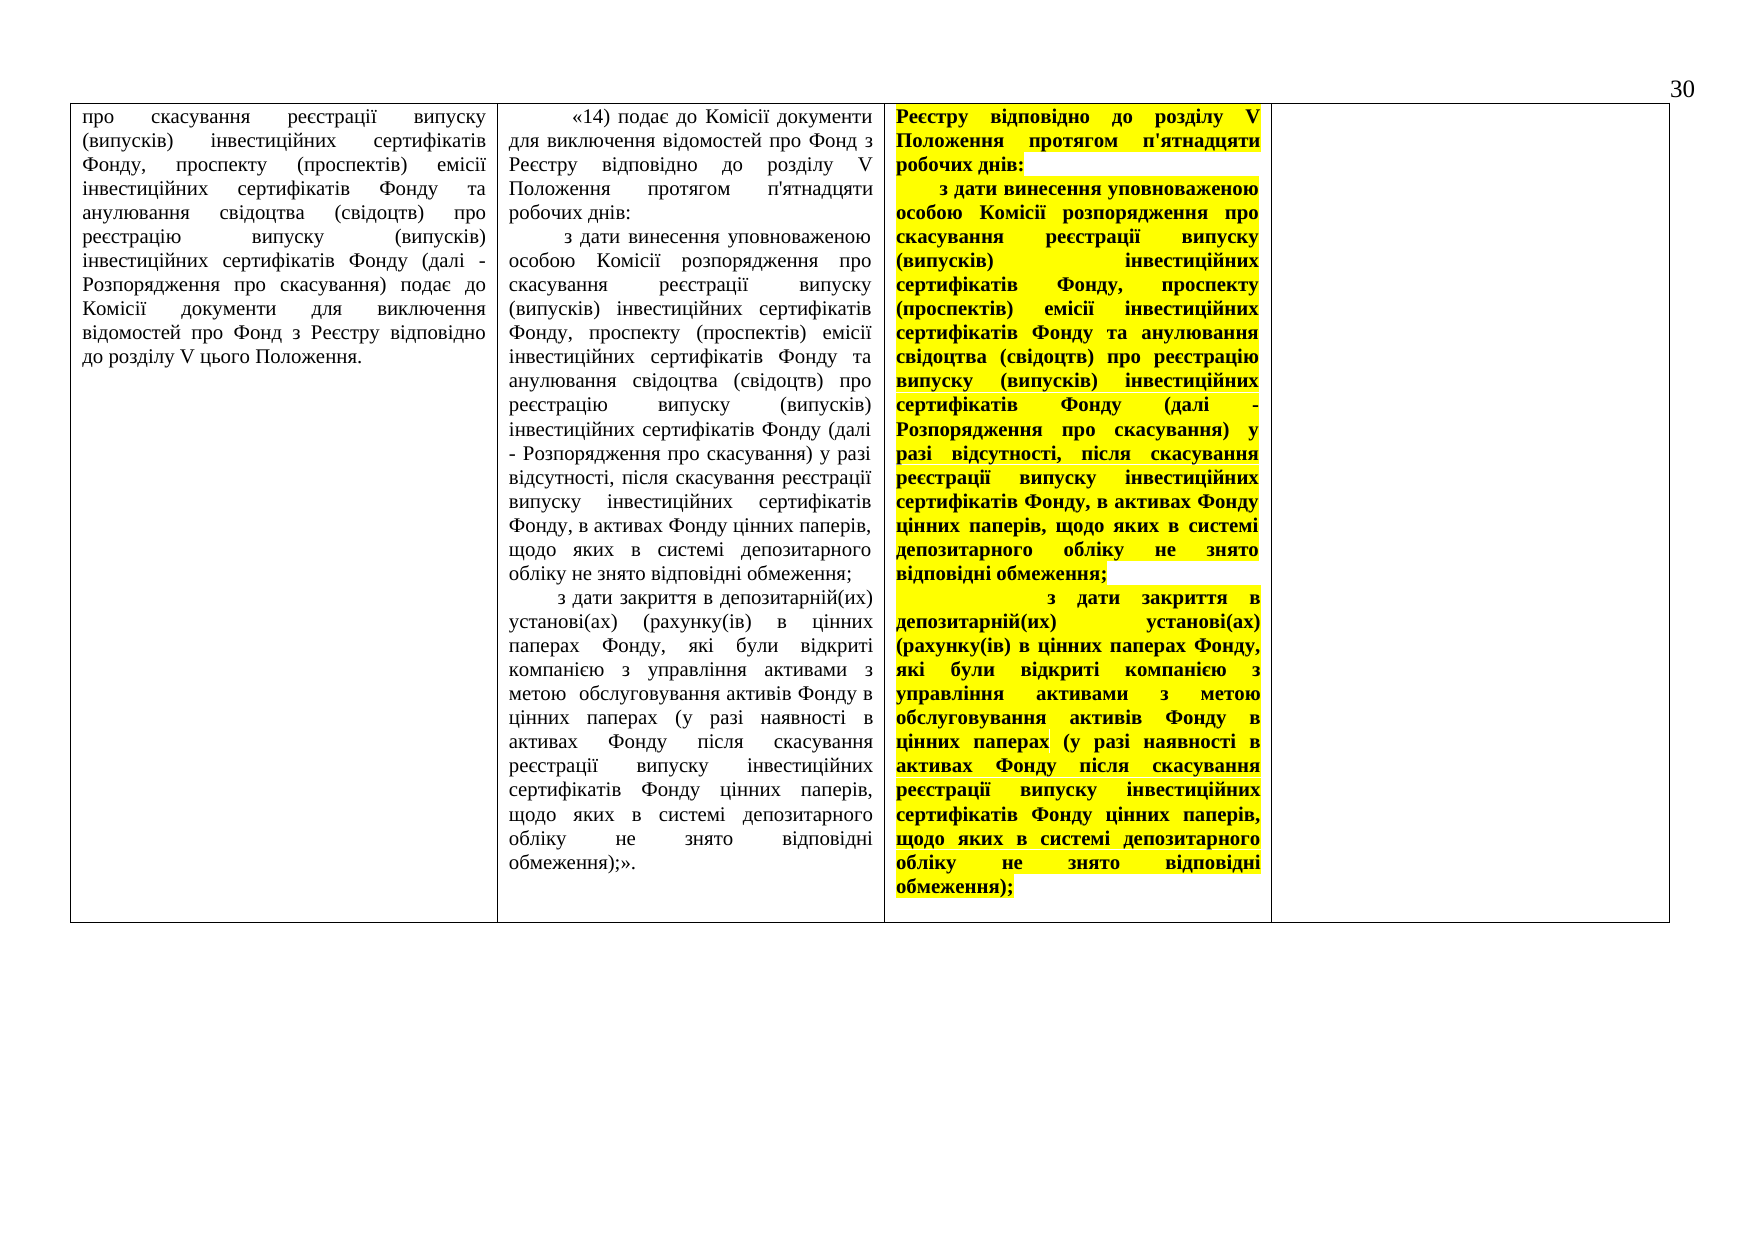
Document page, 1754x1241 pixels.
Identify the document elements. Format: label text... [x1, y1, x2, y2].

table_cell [71, 104, 497, 922]
table_cell [1272, 104, 1669, 922]
